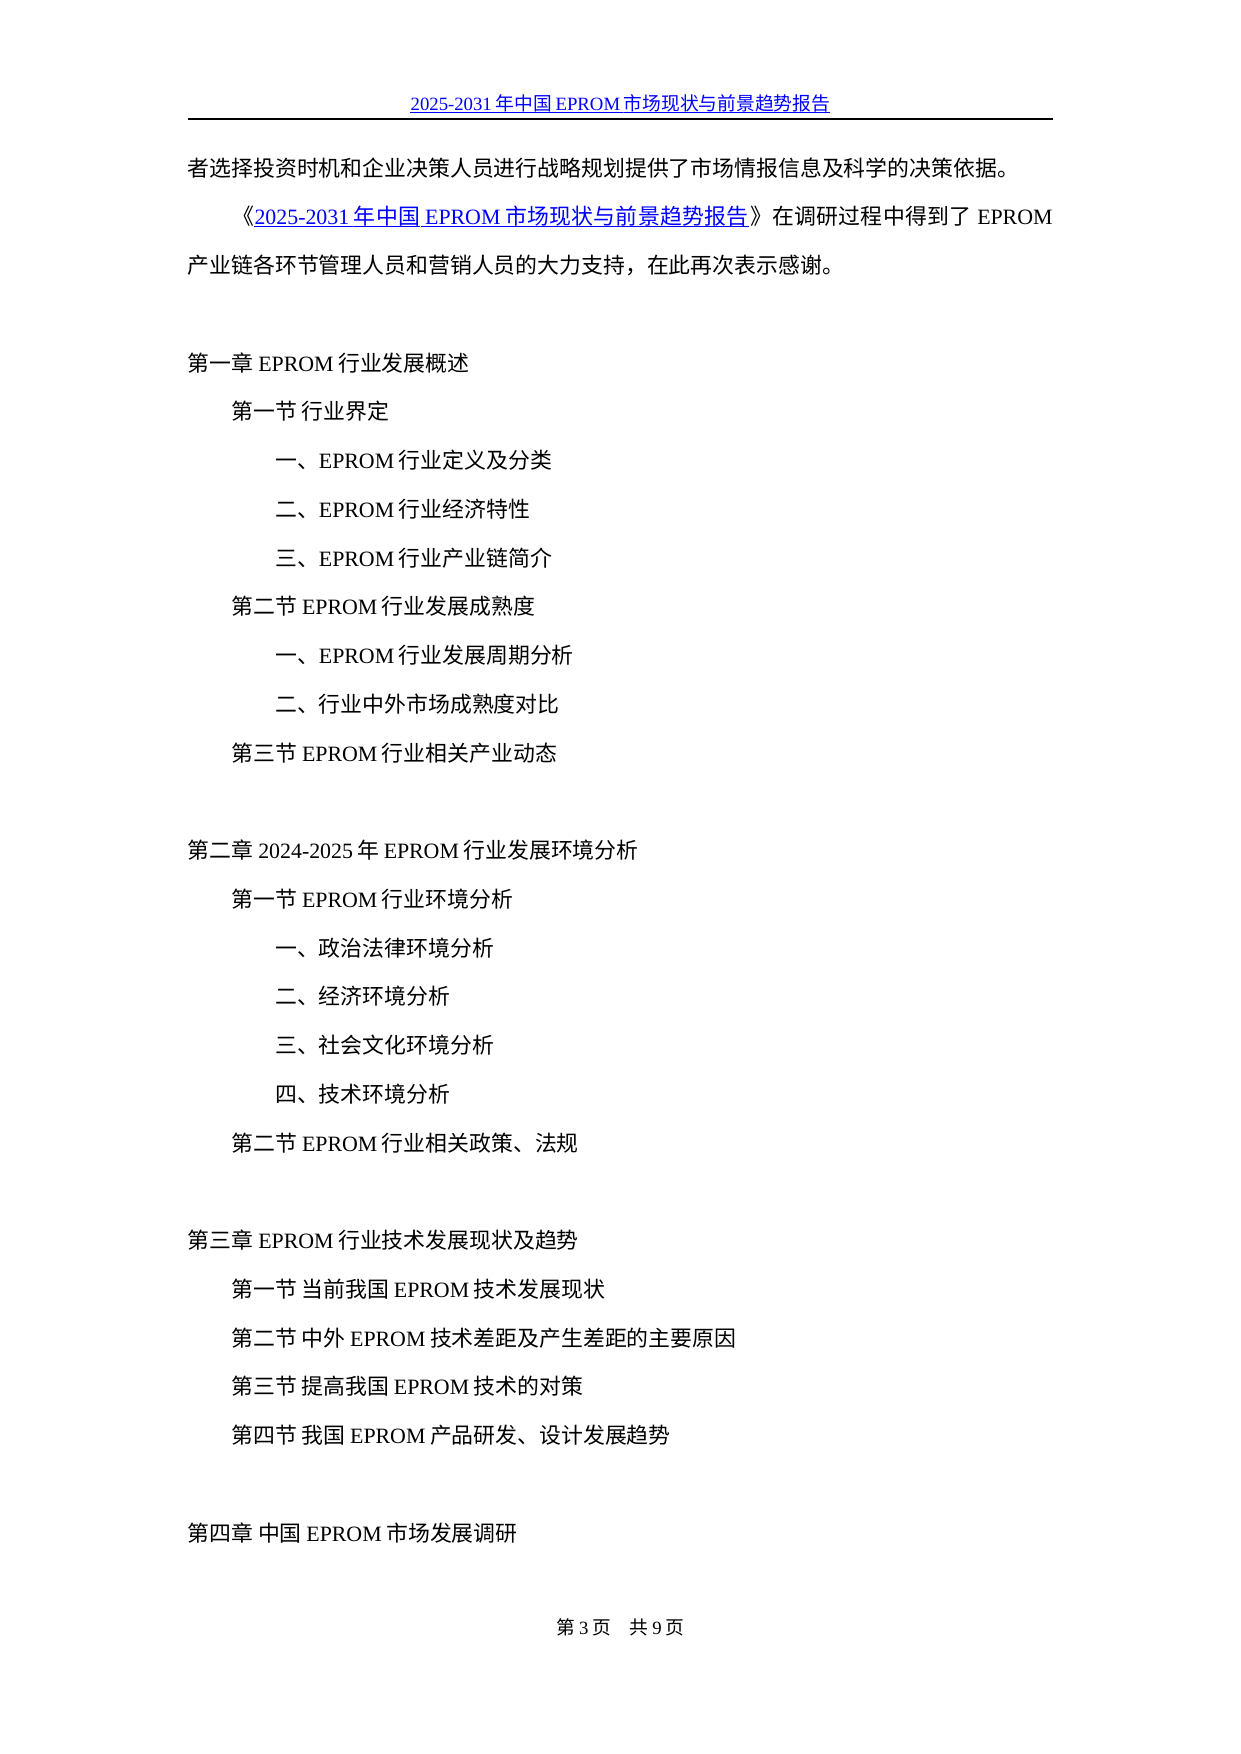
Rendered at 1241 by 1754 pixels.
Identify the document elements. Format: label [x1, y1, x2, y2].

text [187, 150, 1053, 1548]
